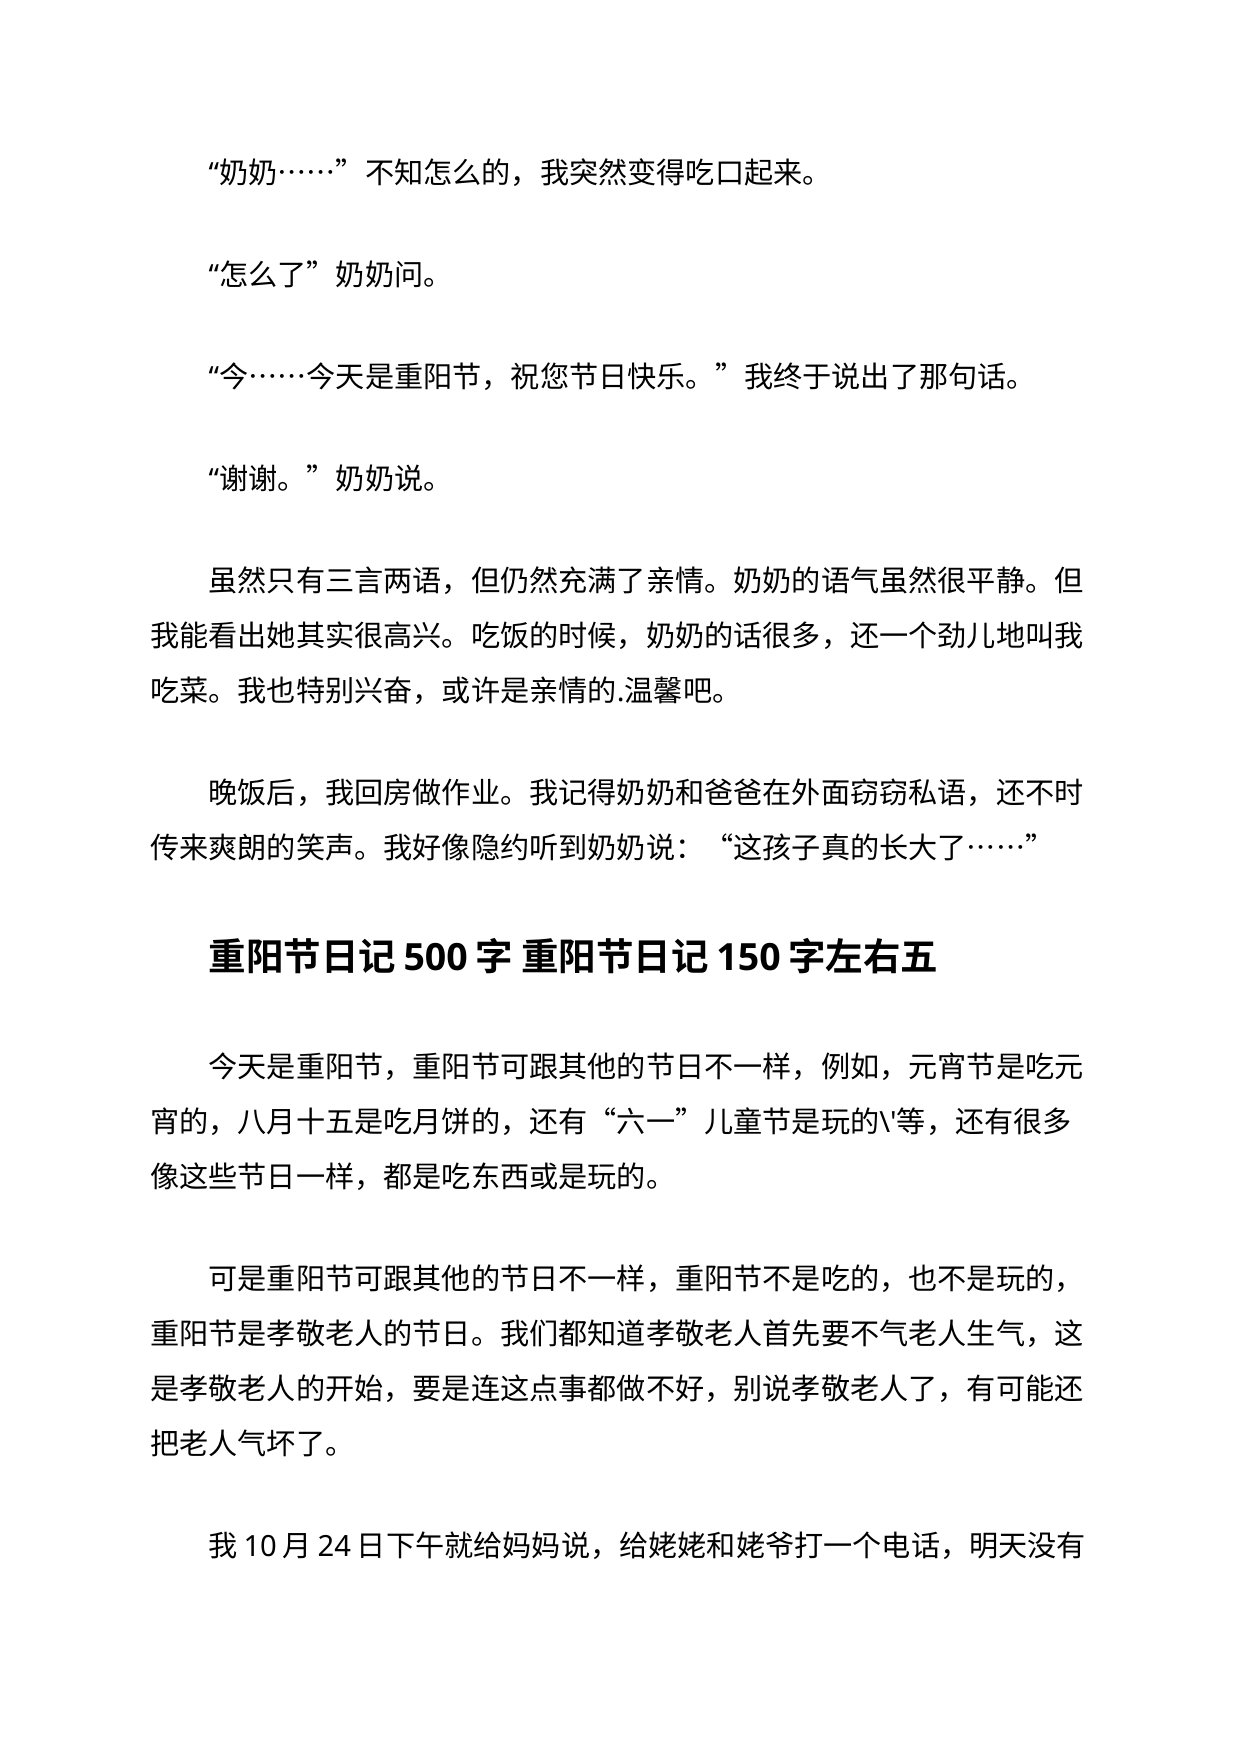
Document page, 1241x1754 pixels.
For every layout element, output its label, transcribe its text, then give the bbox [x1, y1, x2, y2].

text 重阳节日记500字 重阳节日记150字左右五 [150, 926, 1090, 981]
text “怎么了”奶奶问。 [150, 252, 1090, 294]
text “谢谢。”奶奶说。 [150, 456, 1090, 498]
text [150, 1522, 1090, 1564]
text 可是重阳节可跟其他的节日不一样，重阳节不是吃的，也不是玩的，重阳节是孝敬老人的节日。我们都知道孝敬老人首先要不气老人生气，这是孝敬老人的开始，要是连这点事都做不好，别说孝敬老人了，有可能还把老人气坏了。 [150, 1256, 1090, 1463]
text 虽然只有三言两语，但仍然充满了亲情。奶奶的语气虽然很平静。但我能看出她其实很高兴。吃饭的时候，奶奶的话很多，还一个劲儿地叫我吃菜。我也特别兴奋，或许是亲情的.温馨吧。 [150, 558, 1090, 710]
text “今……今天是重阳节，祝您节日快乐。”我终于说出了那句话。 [150, 354, 1090, 396]
text 晚饭后，我回房做作业。我记得奶奶和爸爸在外面窃窃私语，还不时传来爽朗的笑声。我好像隐约听到奶奶说：“这孩子真的长大了……” [150, 770, 1090, 867]
text “奶奶……”不知怎么的，我突然变得吃口起来。 [150, 150, 1090, 192]
text 今天是重阳节，重阳节可跟其他的节日不一样，例如，元宵节是吃元宵的，八月十五是吃月饼的，还有“六一”儿童节是玩的\'等，还有很多像这些节日一样，都是吃东西或是玩的。 [150, 1044, 1090, 1196]
